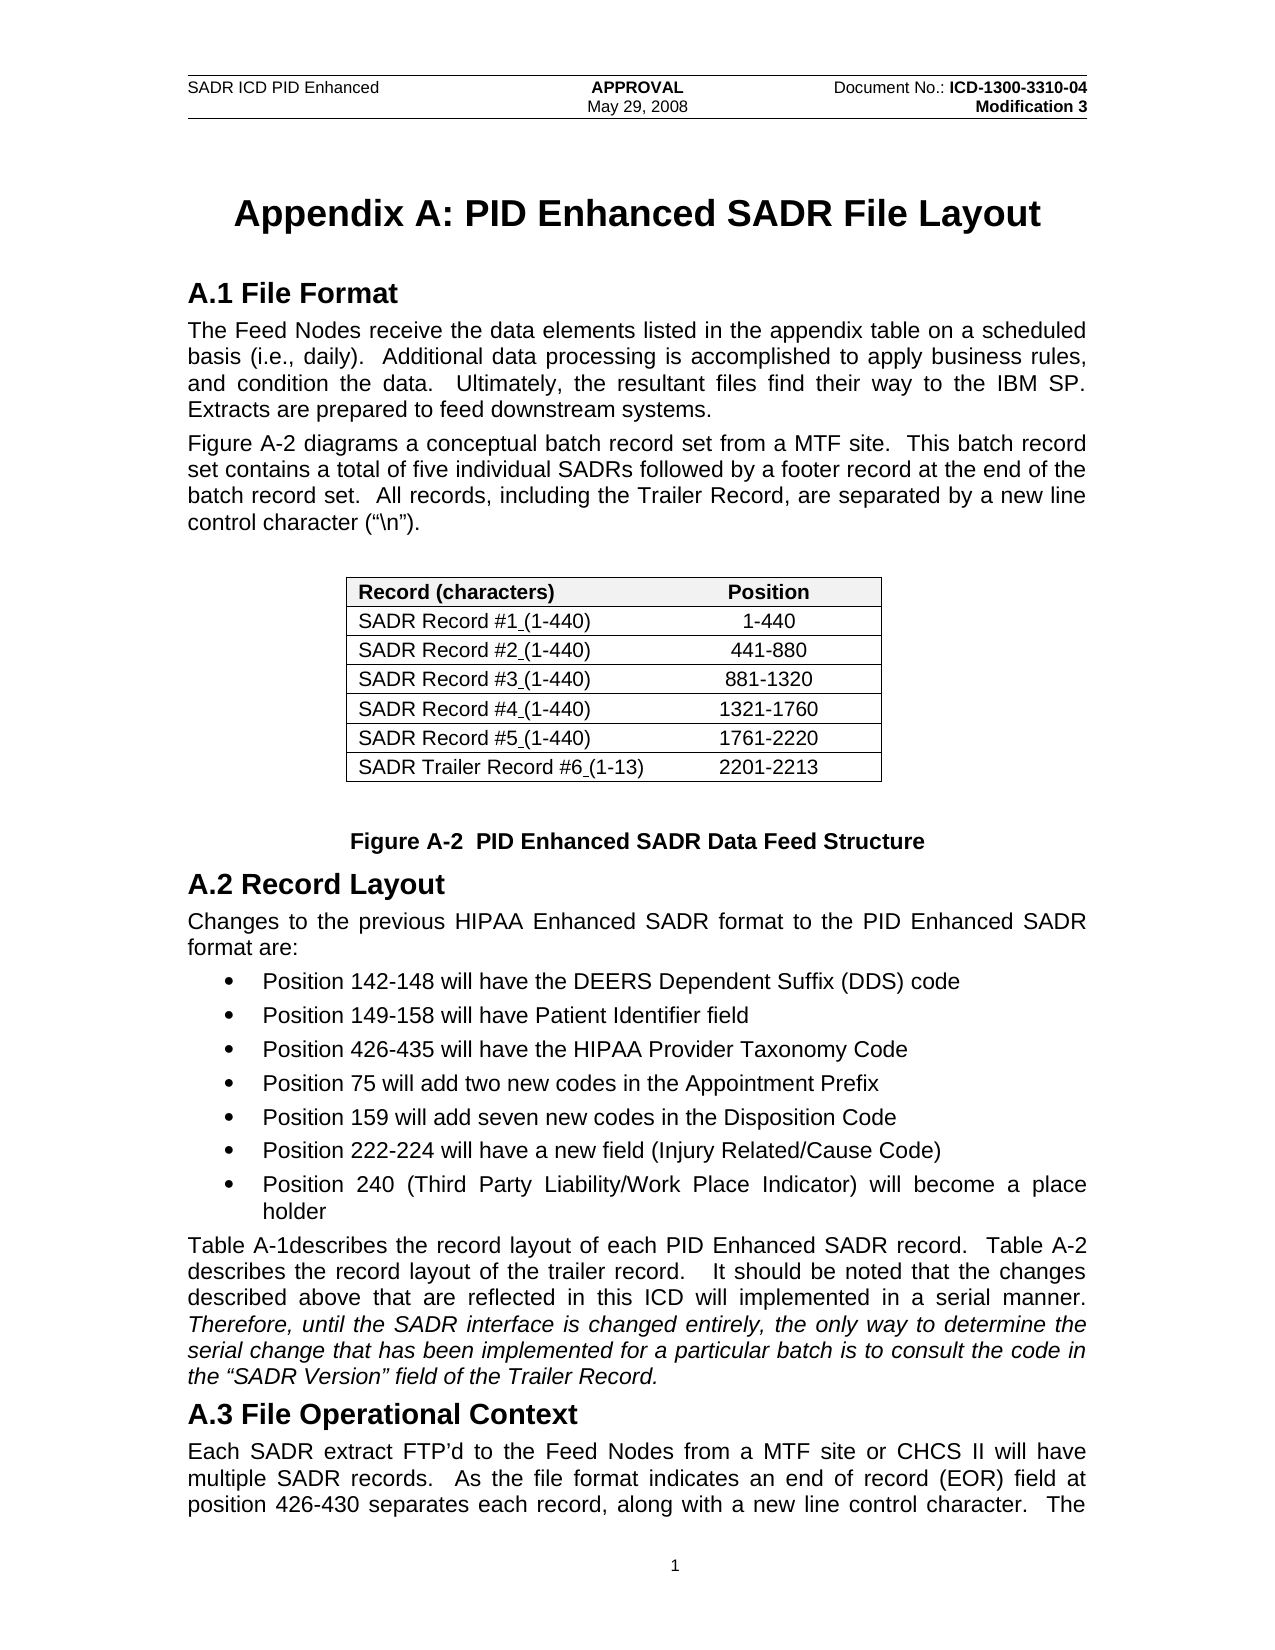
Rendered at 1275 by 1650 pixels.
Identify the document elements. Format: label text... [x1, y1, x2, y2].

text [187, 1438, 1087, 1517]
list Position 240 (Third Party Liability/Work Place Indicator) will become a place holder [225, 1171, 1087, 1224]
table_header Record (characters) Position [347, 578, 881, 606]
list Position 222-224 will have a new field (Injury Related/Cause Code) [225, 1137, 1087, 1164]
table_cell SADR Record #1 (1-440) 1-440 [347, 607, 881, 635]
table_cell SADR Record #5 (1-440) 1761-2220 [347, 724, 881, 752]
list Position 142-148 will have the DEERS Dependent Suffix (DDS) code [225, 968, 1087, 994]
table_cell SADR Record #2 (1-440) 441-880 [347, 636, 881, 664]
list Position 426-435 will have the HIPAA Provider Taxonomy Code [225, 1036, 1087, 1062]
text A.1 File Format [187, 276, 1087, 309]
text Changes to the previous HIPAA Enhanced SADR format to the PID Enhanced SADR format are: [187, 908, 1087, 961]
table_cell SADR Record #4 (1-440) 1321-1760 [347, 694, 881, 722]
text Appendix A: PID Enhanced SADR File Layout [187, 191, 1087, 234]
text A.2 Record Layout [187, 867, 1087, 901]
table_cell SADR Record #3 (1-440) 881-1320 [347, 665, 881, 693]
table_cell SADR Trailer Record #6 (1-13) 2201-2213 [347, 753, 881, 781]
list Position 149-158 will have Patient Identifier field [225, 1002, 1087, 1028]
text Table A-1describes the record layout of each PID Enhanced SADR record. Table A-2 describes the record layout of the trailer record. It should be noted that the changes described above that are reflected in this ICD will implemented in a serial manner. Therefore, until the SADR interface is changed entirely, the only way to determine the serial change that has been implemented for a particular batch is to consult the code in the “SADR Version” field of the Trailer Record. [187, 1232, 1087, 1390]
list Position 159 will add seven new codes in the Disposition Code [225, 1104, 1087, 1130]
text The Feed Nodes receive the data elements listed in the appendix table on a scheduled basis (i.e., daily). Additional data processing is accomplished to apply business rules, and condition the data. Ultimately, the resultant files find their way to the IBM SP. Extracts are prepared to feed downstream systems. [187, 317, 1087, 422]
list Position 75 will add two new codes in the Appointment Prefix [225, 1070, 1087, 1096]
text A.3 File Operational Context [187, 1397, 1087, 1431]
